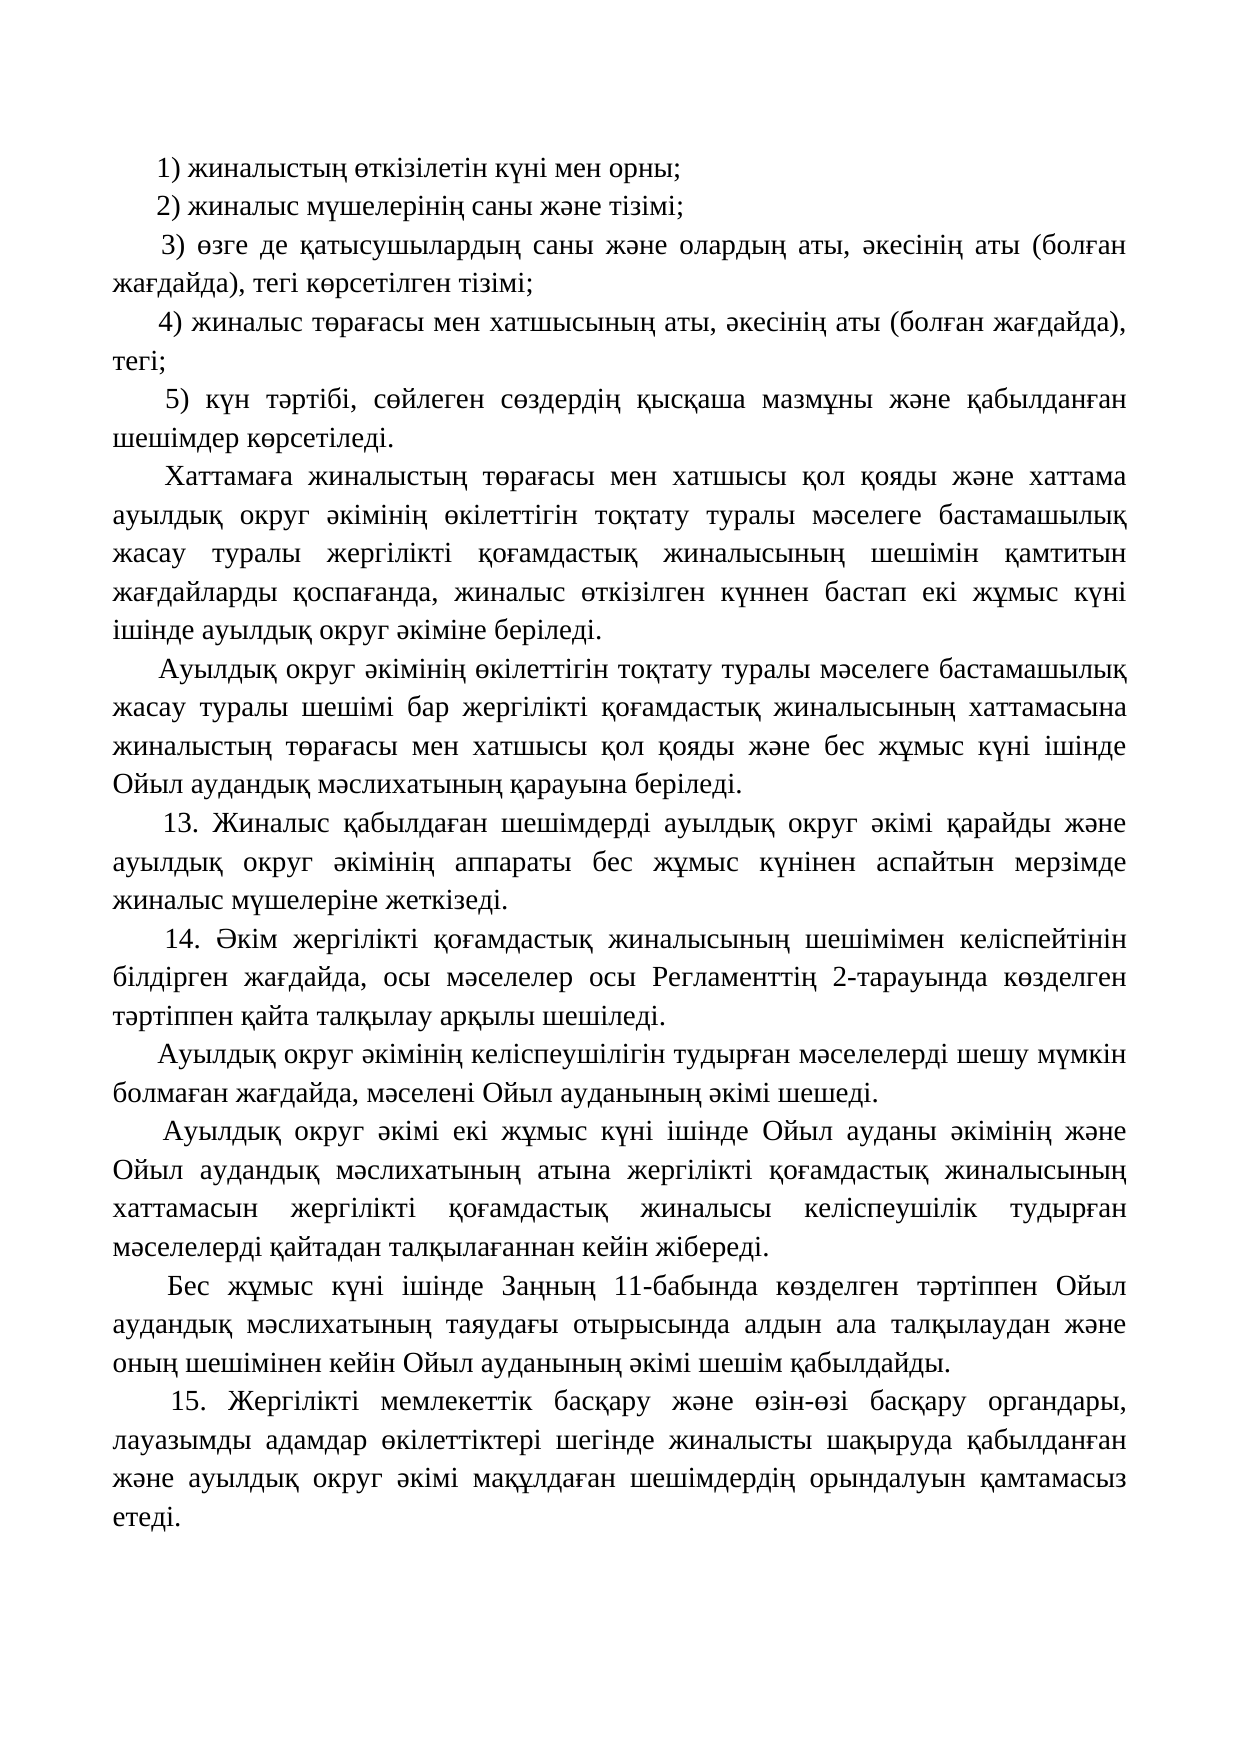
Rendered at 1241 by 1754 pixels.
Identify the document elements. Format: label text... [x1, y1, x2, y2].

text 5) күн тәртібі, сөйлеген сөздердің қысқаша мазмұны және қабылданған шешімдер көрсетіледі. [112, 381, 1128, 453]
text 2) жиналыс мүшелерінің саны және тізімі; [112, 188, 1128, 222]
text 3) өзге де қатысушылардың саны және олардың аты, әкесінің аты (болған жағдайда), тегі көрсетілген тізімі; [112, 227, 1128, 299]
text 14. Әкім жергілікті қоғамдастық жиналысының шешімімен келіспейтінін білдірген жағдайда, осы мәселелер осы Регламенттің 2-тарауында көзделген тәртіппен қайта талқылау арқылы шешіледі. [112, 921, 1128, 1031]
text 13. Жиналыс қабылдаған шешімдерді ауылдық округ әкімі қарайды және ауылдық округ әкімінің аппараты бес жұмыс күнінен аспайтын мерзімде жиналыс мүшелеріне жеткізеді. [112, 805, 1128, 916]
text Ауылдық округ әкімінің келіспеушілігін тудырған мәселелерді шешу мүмкін болмаған жағдайда, мәселені Ойыл ауданының әкімі шешеді. [112, 1036, 1128, 1108]
text 1) жиналыстың өткізілетін күні мен орны; [112, 150, 1128, 183]
text Ауылдық округ әкімінің өкілеттігін тоқтату туралы мәселеге бастамашылық жасау туралы шешімі бар жергілікті қоғамдастық жиналысының хаттамасына жиналыстың төрағасы мен хатшысы қол қояды және бес жұмыс күні ішінде Ойыл аудандық мәслихатының қарауына беріледі. [112, 651, 1128, 800]
text Бес жұмыс күні ішінде Заңның 11-бабында көзделген тәртіппен Ойыл аудандық мәслихатының таяудағы отырысында алдын ала талқылаудан және оның шешімінен кейін Ойыл ауданының әкімі шешім қабылдайды. [112, 1268, 1128, 1378]
text Хаттамаға жиналыстың төрағасы мен хатшысы қол қояды және хаттама ауылдық округ әкімінің өкілеттігін тоқтату туралы мәселеге бастамашылық жасау туралы жергілікті қоғамдастық жиналысының шешімін қамтитын жағдайларды қоспағанда, жиналыс өткізілген күннен бастап екі жұмыс күні ішінде ауылдық округ әкіміне беріледі. [112, 458, 1128, 646]
text 4) жиналыс төрағасы мен хатшысының аты, әкесінің аты (болған жағдайда), тегі; [112, 304, 1128, 376]
text Ауылдық округ әкімі екі жұмыс күні ішінде Ойыл ауданы әкімінің және Ойыл аудандық мәслихатының атына жергілікті қоғамдастық жиналысының хаттамасын жергілікті қоғамдастық жиналысы келіспеушілік тудырған мәселелерді қайтадан талқылағаннан кейін жібереді. [112, 1113, 1128, 1263]
text 15. Жергілікті мемлекеттік басқару және өзін-өзі басқару органдары, лауазымды адамдар өкілеттіктері шегінде жиналысты шақыруда қабылданған және ауылдық округ әкімі мақұлдаған шешімдердің орындалуын қамтамасыз етеді. [112, 1383, 1128, 1532]
